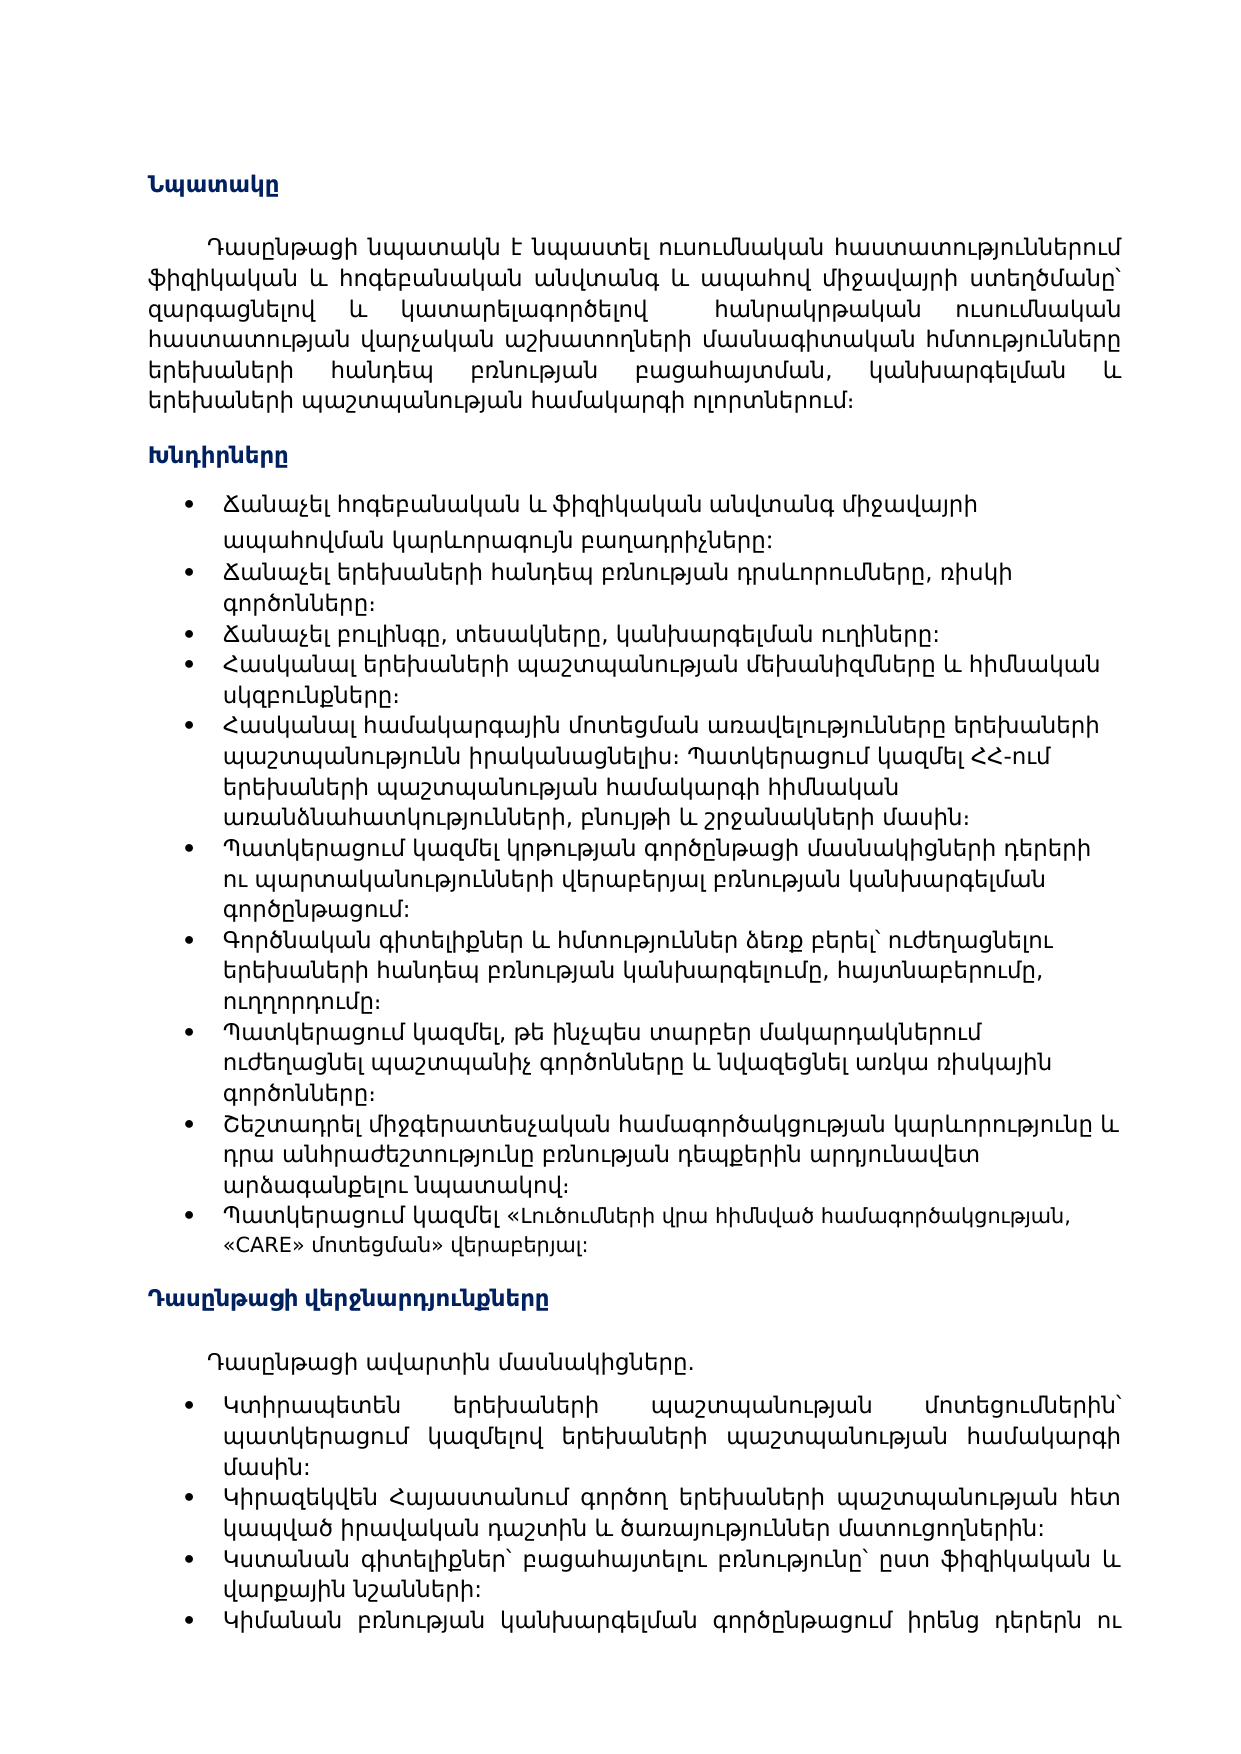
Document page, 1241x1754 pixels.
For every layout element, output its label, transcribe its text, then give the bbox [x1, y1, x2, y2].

list Հասկանալ երեխաների պաշտպանության մեխանիզմները և հիմնական սկզբունքները։ [185, 651, 1122, 709]
list Պատկերացում կազմել, թե ինչպես տարբեր մակարդակներում ուժեղացնել պաշտպանիչ գործոնները և նվազեցնել առկա ռիսկային գործոնները։ [185, 1019, 1122, 1107]
list Կտիրապետեն երեխաների պաշտպանության մոտեցումներին՝ պատկերացում կազմելով երեխաների պաշտպանության համակարգի մասին: [185, 1393, 1122, 1481]
list Պատկերացում կազմել «Լուծումների վրա հիմնված համագործակցության, «CARE» մոտեցման» վերաբերյալ: [185, 1203, 1122, 1257]
subtitle Դասընթացի վերջնարդյունքները [148, 1281, 1122, 1313]
list Կիրազեկվեն Հայաստանում գործող երեխաների պաշտպանության հետ կապված իրավական դաշտին և ծառայություններ մատուցողներին: [185, 1484, 1122, 1542]
list Շեշտադրել միջգերատեսչական համագործակցության կարևորությունը և դրա անհրաժեշտությունը բռնության դեպքերին արդյունավետ արձագանքելու նպատակով։ [185, 1111, 1122, 1199]
list Հասկանալ համակարգային մոտեցման առավելությունները երեխաների պաշտպանությունն իրականացնելիս։ Պատկերացում կազմել ՀՀ-ում երեխաների պաշտպանության համակարգի հիմնական առանձնահատկությունների, բնույթի և շրջանակների մասին։ [185, 713, 1122, 831]
list Ճանաչել երեխաների հանդեպ բռնության դրսևորումները, ռիսկի գործոնները։ [185, 559, 1122, 617]
subtitle Խնդիրները [148, 439, 1122, 470]
list Գործնական գիտելիքներ և հմտություններ ձեռք բերել՝ ուժեղացնելու երեխաների հանդեպ բռնության կանխարգելումը, հայտնաբերումը, ուղղորդումը։ [185, 927, 1122, 1015]
text Դասընթացի ավարտին մասնակիցները. [148, 1349, 1122, 1376]
text Դասընթացի նպատակն է նպաստել ուսումնական հաստատություններում ֆիզիկական և հոգեբանական անվտանգ և ապահով միջավայրի ստեղծմանը՝ զարգացնելով և կատարելագործելով հանրակրթական ուսումնական հաստատության վարչական աշխատողների մասնագիտական հմտությունները երեխաների հանդեպ բռնության բացահայտման, կանխարգելման և երեխաների պաշտպանության համակարգի ոլորտներում։ [148, 234, 1122, 414]
subtitle Նպատակը [148, 168, 1122, 199]
list Ճանաչել բուլինգը, տեսակները, կանխարգելման ուղիները: [185, 621, 1122, 647]
list Կստանան գիտելիքներ՝ բացահայտելու բռնությունը՝ ըստ ֆիզիկական և վարքային նշանների: [185, 1546, 1122, 1603]
list Պատկերացում կազմել կրթության գործընթացի մասնակիցների դերերի ու պարտականությունների վերաբերյալ բռնության կանխարգելման գործընթացում: [185, 835, 1122, 923]
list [185, 1607, 1122, 1634]
list Ճանաչել հոգեբանական և ֆիզիկական անվտանգ միջավայրի ապահովման կարևորագույն բաղադրիչները: [185, 488, 1122, 555]
